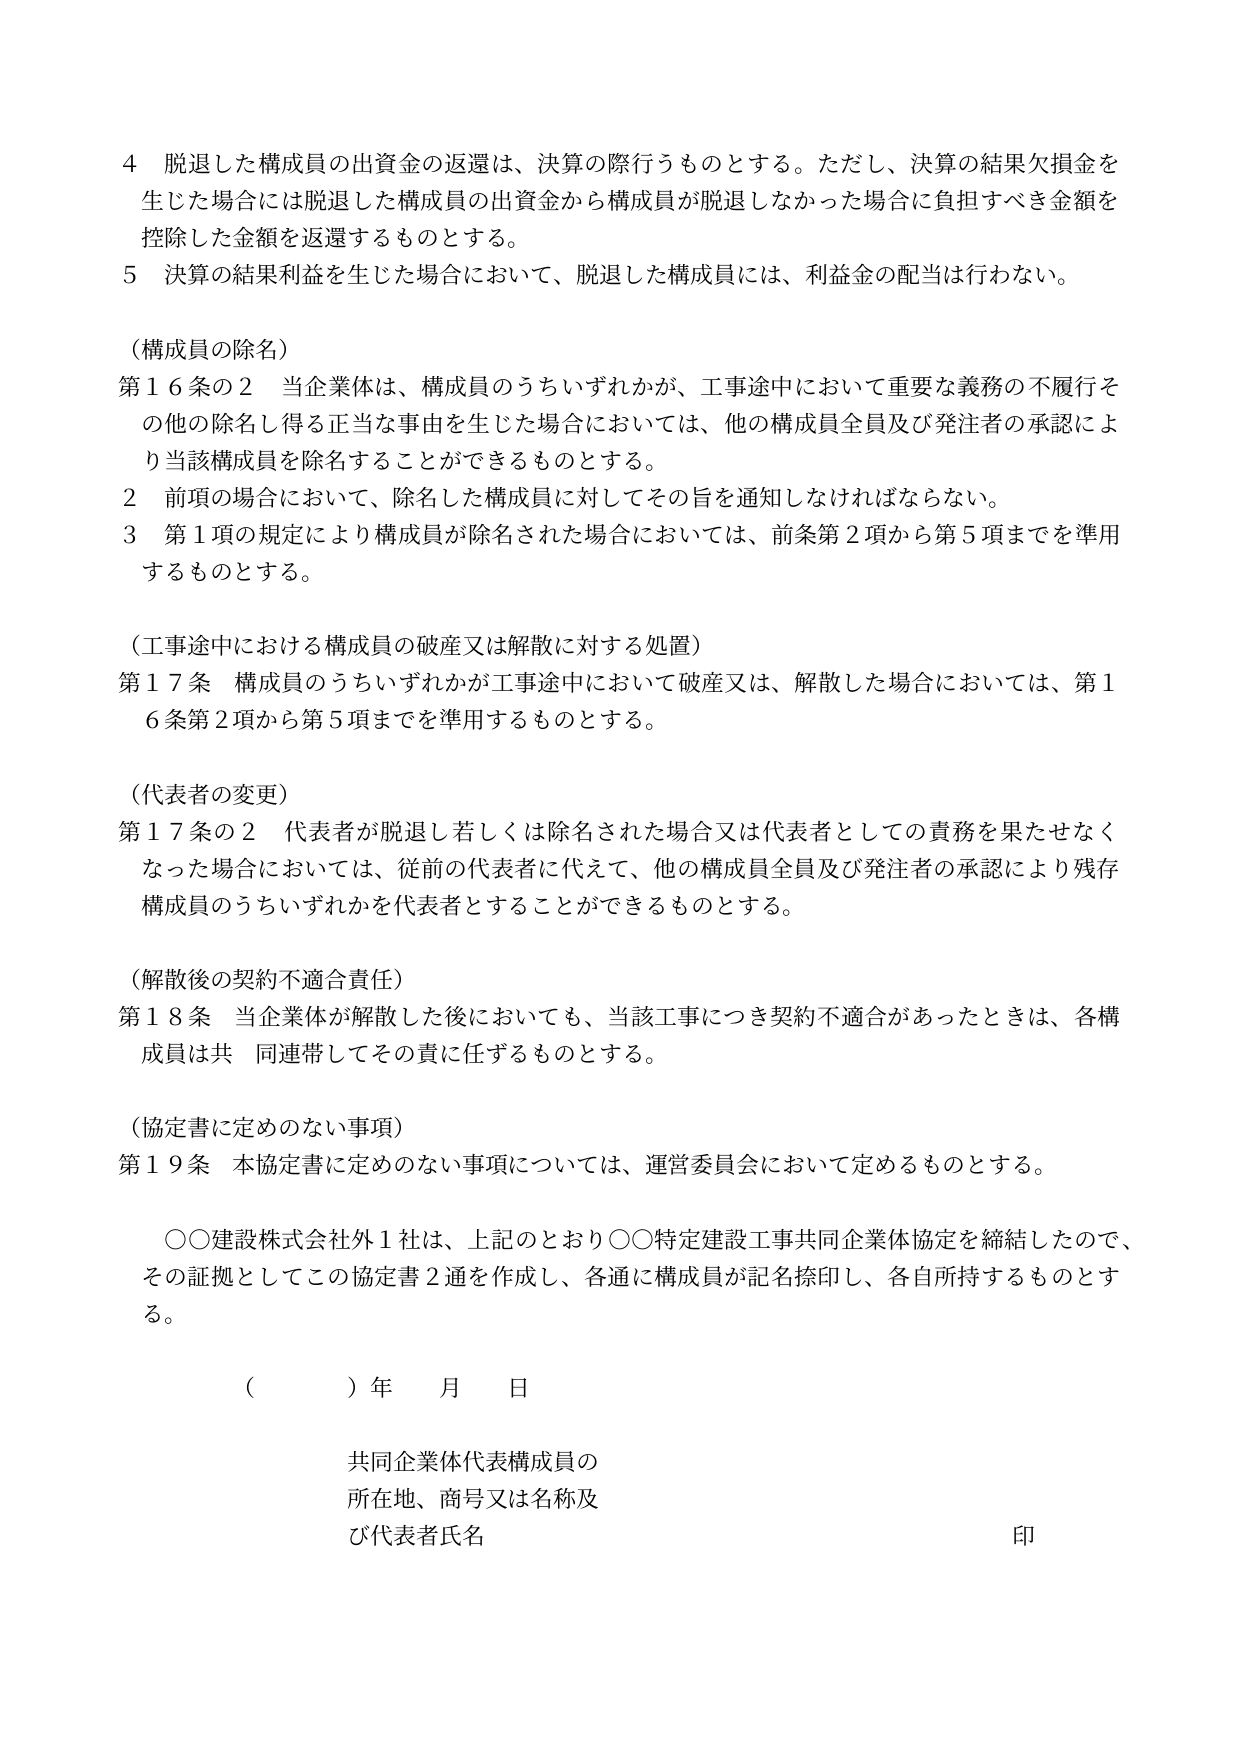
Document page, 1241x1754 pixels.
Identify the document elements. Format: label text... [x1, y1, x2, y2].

text 第１９条 本協定書に定めのない事項については、運営委員会において定めるものとする。 [118, 1145, 1122, 1182]
text （協定書に定めのない事項） [118, 1108, 1122, 1145]
text び代表者氏名 印 [118, 1516, 1122, 1553]
text ４ 脱退した構成員の出資金の返還は、決算の際行うものとする。ただし、決算の結果欠損金を生じた場合には脱退した構成員の出資金から構成員が脱退しなかった場合に負担すべき金額を 控除した金額を返還するものとする。 [118, 144, 1122, 255]
text 第１８条 当企業体が解散した後においても、当該工事につき契約不適合があったときは、各構成員は共 同連帯してその責に任ずるものとする。 [118, 997, 1122, 1071]
text ○○建設株式会社外１社は、上記のとおり○○特定建設工事共同企業体協定を締結したので、その証拠としてこの協定書２通を作成し、各通に構成員が記名捺印し、各自所持するものとする。 [118, 1219, 1122, 1331]
text （構成員の除名） [118, 329, 1122, 367]
text （ ）年 月 日 [118, 1368, 1122, 1405]
text 所在地、商号又は名称及 [118, 1479, 1122, 1516]
text （工事途中における構成員の破産又は解散に対する処置） [118, 626, 1122, 663]
text （代表者の変更） [118, 774, 1122, 812]
text ５ 決算の結果利益を生じた場合において、脱退した構成員には、利益金の配当は行わない。 [118, 255, 1122, 292]
text ３ 第１項の規定により構成員が除名された場合においては、前条第２項から第５項までを準用するものとする。 [118, 515, 1122, 589]
text 第１７条の２ 代表者が脱退し若しくは除名された場合又は代表者としての責務を果たせなくなった場合においては、従前の代表者に代えて、他の構成員全員及び発注者の承認により残存構成員のうちいずれかを代表者とすることができるものとする。 [118, 812, 1122, 923]
text 第１７条 構成員のうちいずれかが工事途中において破産又は、解散した場合においては、第１６条第２項から第５項までを準用するものとする。 [118, 663, 1122, 737]
text 第１６条の２ 当企業体は、構成員のうちいずれかが、工事途中において重要な義務の不履行その他の除名し得る正当な事由を生じた場合においては、他の構成員全員及び発注者の承認により当該構成員を除名することができるものとする。 [118, 367, 1122, 478]
text ２ 前項の場合において、除名した構成員に対してその旨を通知しなければならない。 [118, 478, 1122, 515]
text （解散後の契約不適合責任） [118, 960, 1122, 997]
text 共同企業体代表構成員の [118, 1442, 1122, 1479]
